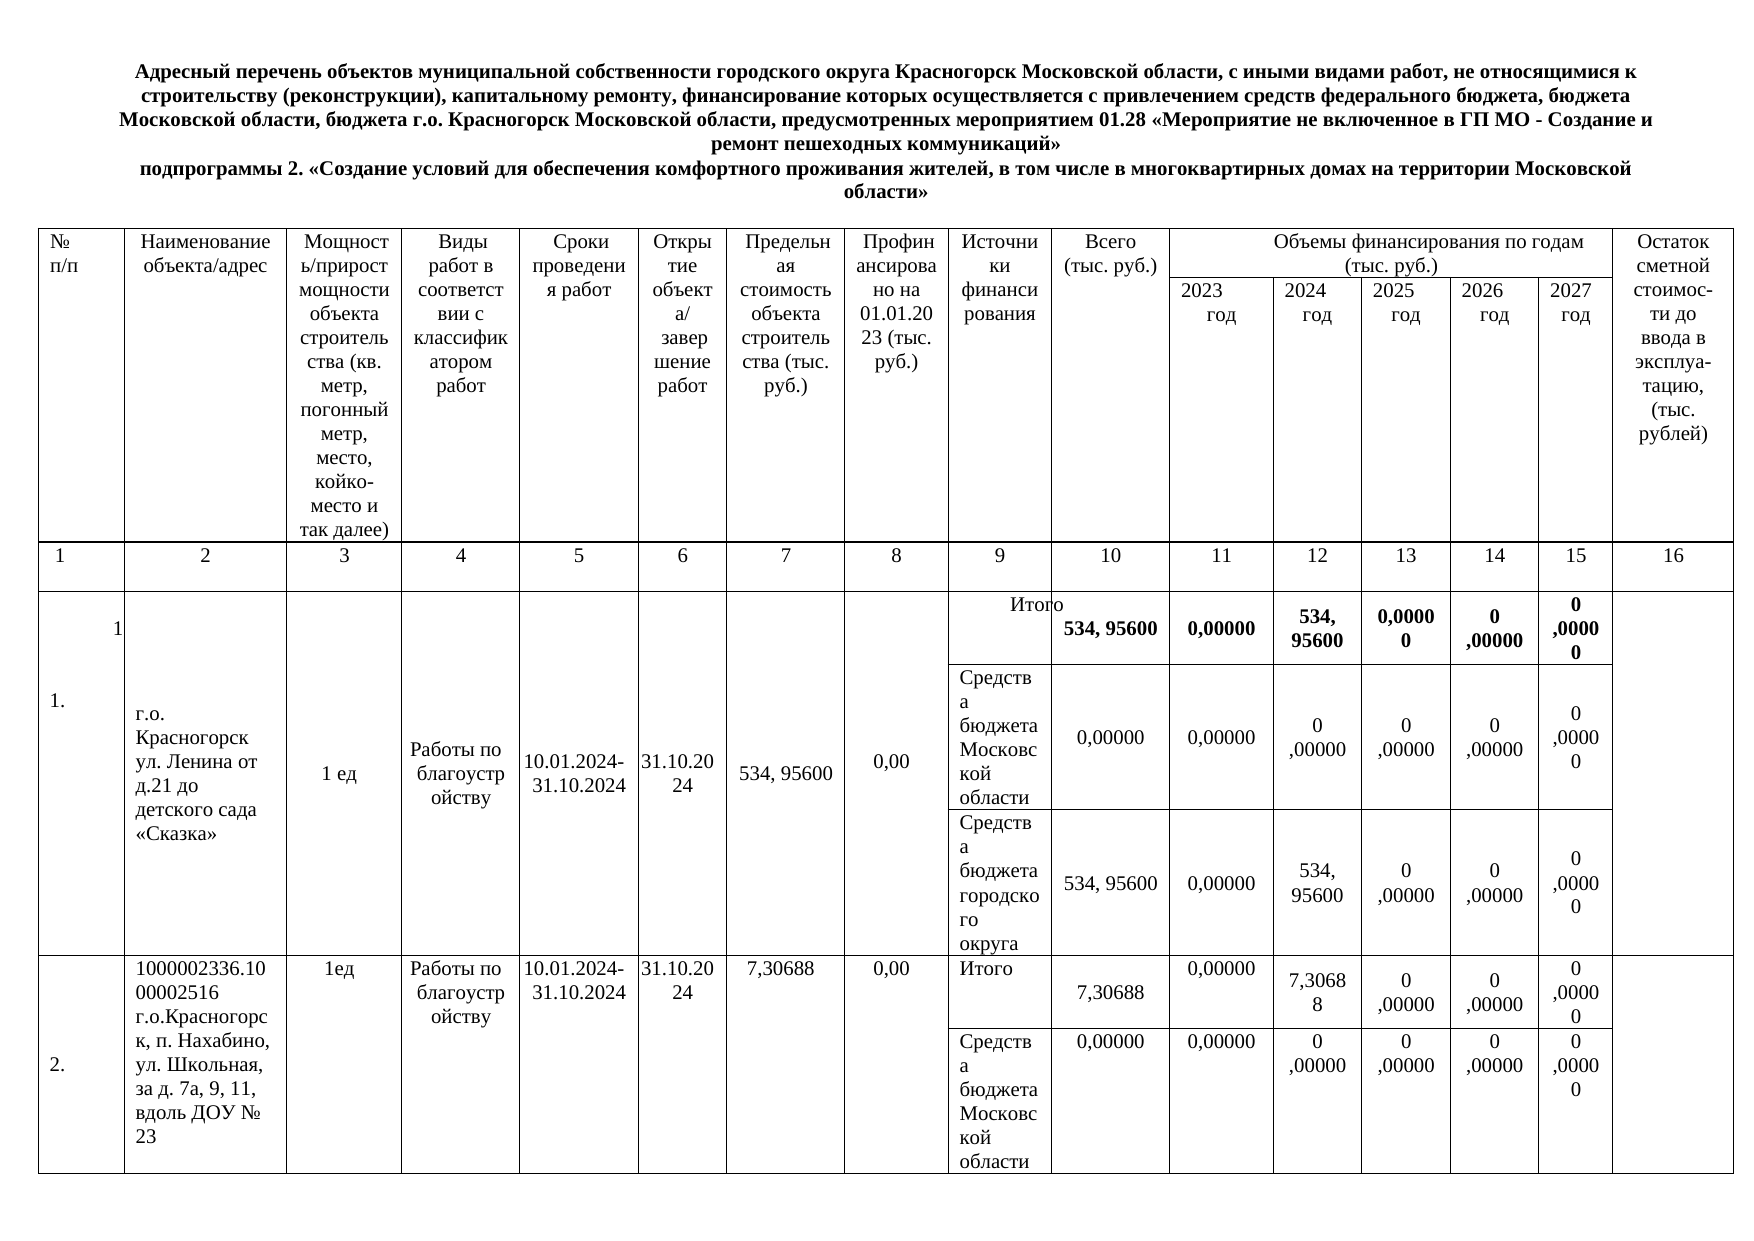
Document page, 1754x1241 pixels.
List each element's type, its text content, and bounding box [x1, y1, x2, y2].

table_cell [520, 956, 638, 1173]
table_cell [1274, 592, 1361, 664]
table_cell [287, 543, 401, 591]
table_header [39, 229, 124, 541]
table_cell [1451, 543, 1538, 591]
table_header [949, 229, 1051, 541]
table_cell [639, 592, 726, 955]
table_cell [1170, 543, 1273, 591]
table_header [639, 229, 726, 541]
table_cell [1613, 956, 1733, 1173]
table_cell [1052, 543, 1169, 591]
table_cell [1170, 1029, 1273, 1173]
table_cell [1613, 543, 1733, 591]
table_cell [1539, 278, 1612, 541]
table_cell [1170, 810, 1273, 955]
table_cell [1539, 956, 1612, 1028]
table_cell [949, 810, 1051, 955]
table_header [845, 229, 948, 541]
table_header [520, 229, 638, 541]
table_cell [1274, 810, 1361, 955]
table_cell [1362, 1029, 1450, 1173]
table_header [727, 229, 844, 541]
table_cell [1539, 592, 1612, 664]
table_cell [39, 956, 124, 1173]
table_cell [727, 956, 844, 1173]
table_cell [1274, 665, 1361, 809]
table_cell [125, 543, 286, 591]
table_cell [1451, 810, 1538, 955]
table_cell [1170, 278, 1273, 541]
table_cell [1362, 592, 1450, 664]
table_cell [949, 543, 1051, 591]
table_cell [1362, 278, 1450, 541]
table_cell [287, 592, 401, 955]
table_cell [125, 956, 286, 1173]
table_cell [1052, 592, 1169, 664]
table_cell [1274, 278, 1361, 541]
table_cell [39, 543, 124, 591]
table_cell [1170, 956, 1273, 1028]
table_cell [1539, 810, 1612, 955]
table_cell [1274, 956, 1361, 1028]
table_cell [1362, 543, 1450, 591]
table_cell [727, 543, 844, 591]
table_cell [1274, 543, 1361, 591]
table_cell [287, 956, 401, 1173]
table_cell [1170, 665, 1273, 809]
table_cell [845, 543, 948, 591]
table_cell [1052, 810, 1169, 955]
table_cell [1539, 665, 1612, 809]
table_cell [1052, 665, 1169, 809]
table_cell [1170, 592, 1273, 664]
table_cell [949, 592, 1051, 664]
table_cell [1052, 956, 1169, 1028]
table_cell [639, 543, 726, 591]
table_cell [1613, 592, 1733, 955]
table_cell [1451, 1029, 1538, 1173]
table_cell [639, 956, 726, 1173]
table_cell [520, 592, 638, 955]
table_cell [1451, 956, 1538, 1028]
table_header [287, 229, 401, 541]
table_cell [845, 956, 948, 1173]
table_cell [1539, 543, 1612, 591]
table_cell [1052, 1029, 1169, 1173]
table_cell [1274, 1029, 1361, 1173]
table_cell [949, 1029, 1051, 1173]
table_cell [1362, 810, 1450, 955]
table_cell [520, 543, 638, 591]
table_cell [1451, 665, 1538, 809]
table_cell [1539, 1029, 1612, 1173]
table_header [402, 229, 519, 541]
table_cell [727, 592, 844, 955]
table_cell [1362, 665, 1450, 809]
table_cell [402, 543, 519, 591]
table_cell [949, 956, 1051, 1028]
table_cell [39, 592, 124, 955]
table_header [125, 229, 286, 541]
text подпрограммы 2. «Создание условий для обеспечения комфортного проживания жителей, в том числе в многоквартирных домах на территории Московской области» [118, 155, 1654, 203]
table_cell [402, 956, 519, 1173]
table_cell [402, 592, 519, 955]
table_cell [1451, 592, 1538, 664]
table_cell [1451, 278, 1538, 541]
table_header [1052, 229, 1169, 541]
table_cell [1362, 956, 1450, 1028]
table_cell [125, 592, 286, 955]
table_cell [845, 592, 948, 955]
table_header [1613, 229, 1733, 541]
text Адресный перечень объектов муниципальной собственности городского округа Красногорск Московской области, с иными видами работ, не относящимися к строительству (реконструкции), капитальному ремонту, финансирование которых осуществляется с привлечением средств федерального бюджета, бюджета Московской области, бюджета г.о. Красногорск Московской области, предусмотренных мероприятием 01.28 «Мероприятие не включенное в ГП МО - Создание и ремонт пешеходных коммуникаций» [118, 59, 1654, 155]
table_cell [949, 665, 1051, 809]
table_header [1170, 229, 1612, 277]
